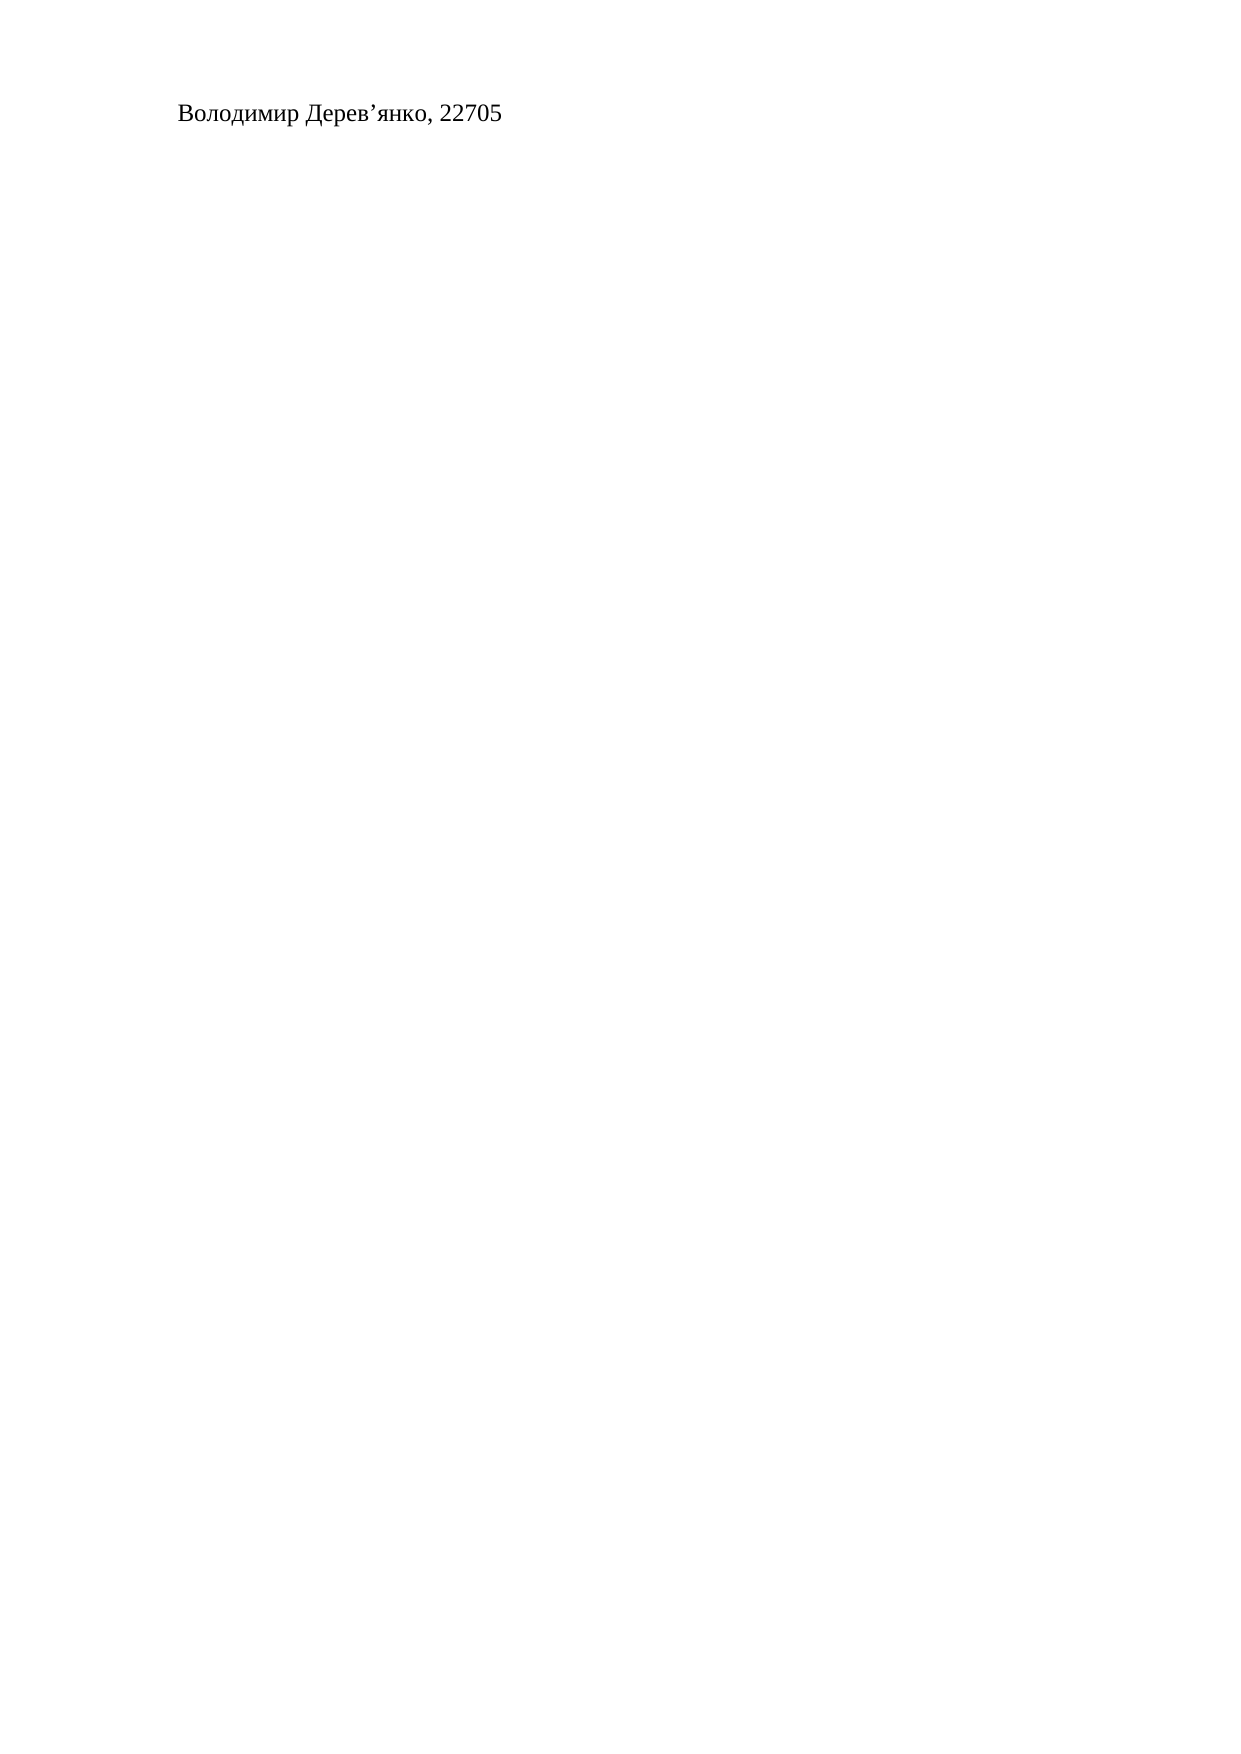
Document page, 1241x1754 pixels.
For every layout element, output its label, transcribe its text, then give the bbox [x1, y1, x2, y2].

text Володимир Дерев’янко, 22705 [177, 98, 1181, 127]
